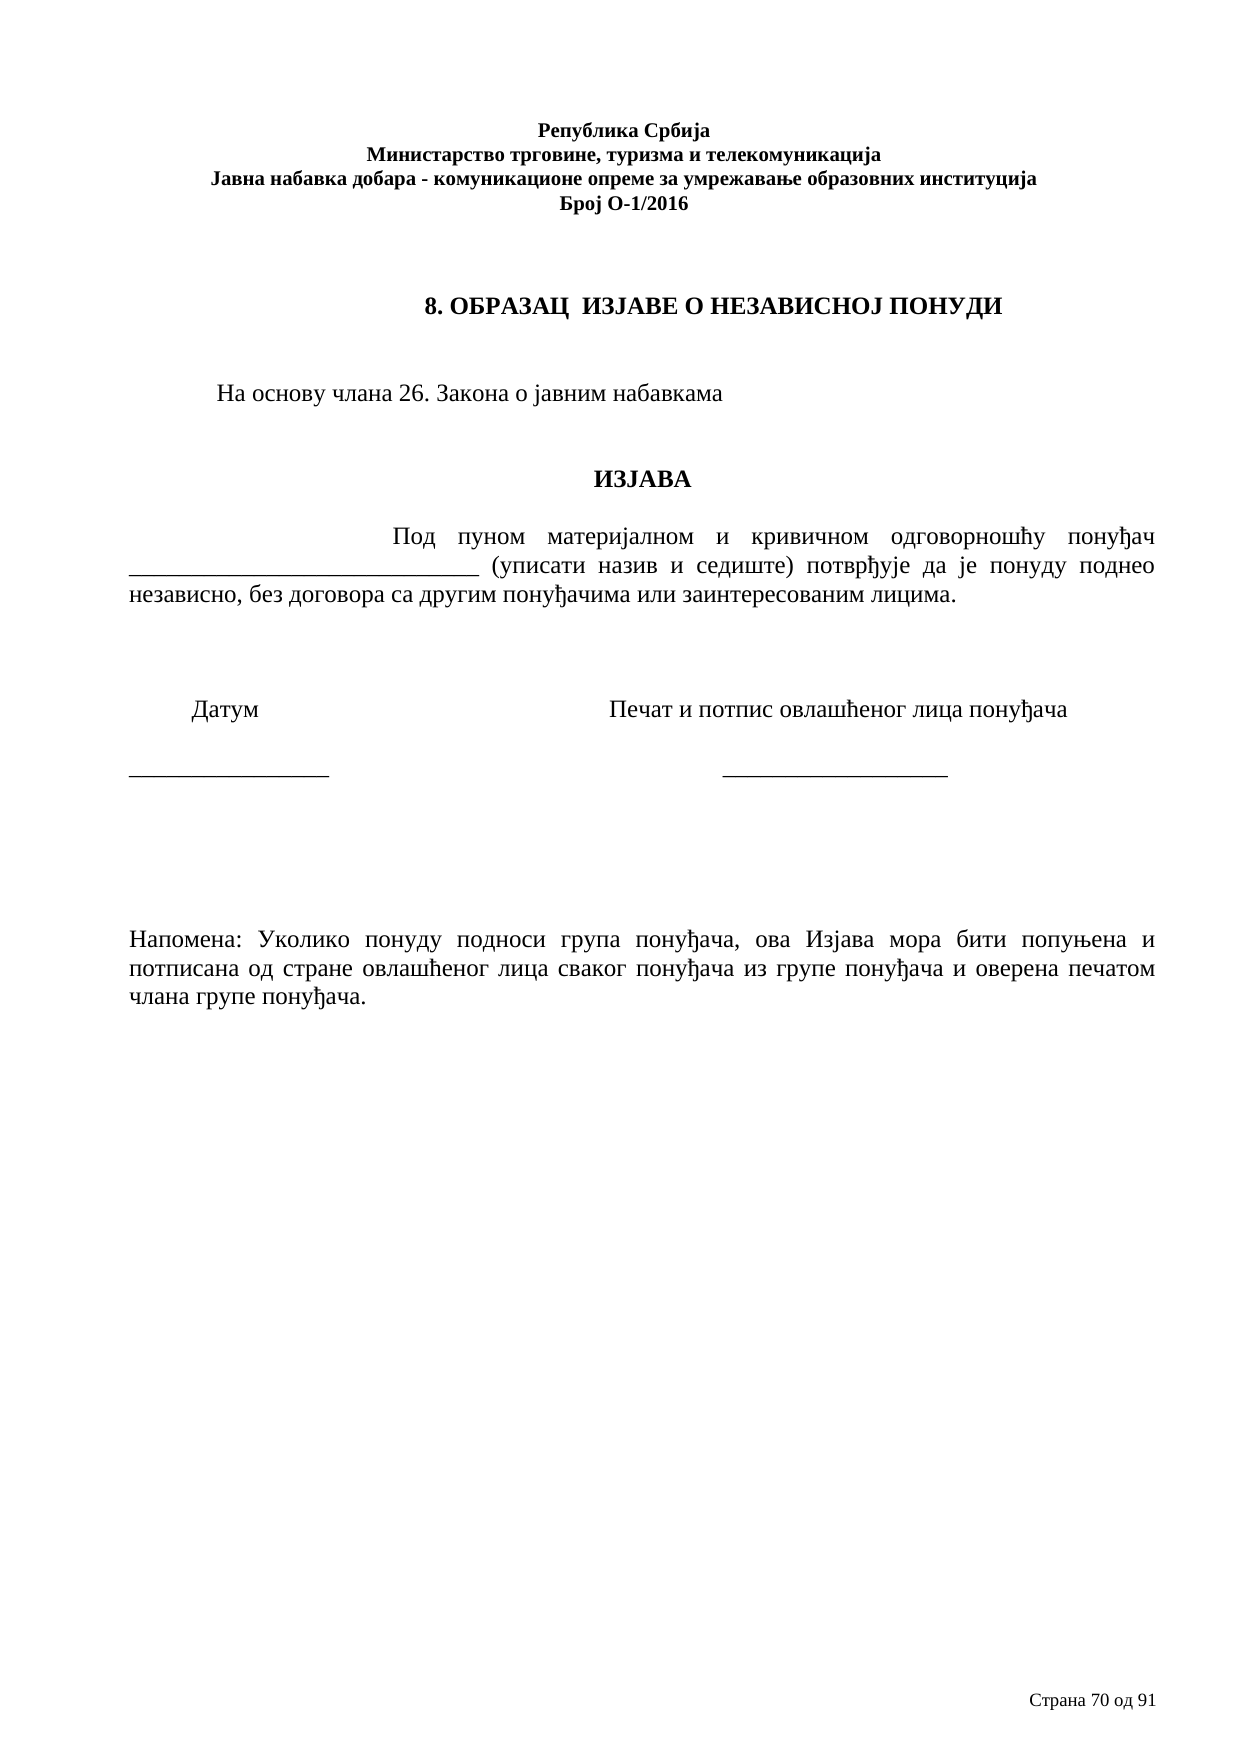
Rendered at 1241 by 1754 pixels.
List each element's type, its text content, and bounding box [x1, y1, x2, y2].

subtitle 8. ОБРАЗАЦ ИЗЈАВЕ О НЕЗАВИСНОЈ ПОНУДИ [424, 291, 1156, 320]
text На основу члана 26. Закона о јавним набавкама [129, 378, 1156, 406]
text ИЗЈАВА [129, 464, 1156, 493]
text Под пуном материјалном и кривичном одговорношћу понуђач ____________________________ (уписати назив и седиште) потврђује да је понуду поднео независно, без договора са другим понуђачима или заинтересованим лицима. [129, 521, 1156, 608]
text Напомена: Уколико понуду подноси група понуђача, ова Изјава мора бити попуњена и потписана од стране овлашћеног лица сваког понуђача из групе понуђача и оверена печатом члана групе понуђача. [129, 924, 1156, 1010]
text ________________ __________________ [129, 751, 1156, 780]
text Датум Печат и потпис овлашћеног лица понуђача [129, 694, 1156, 723]
